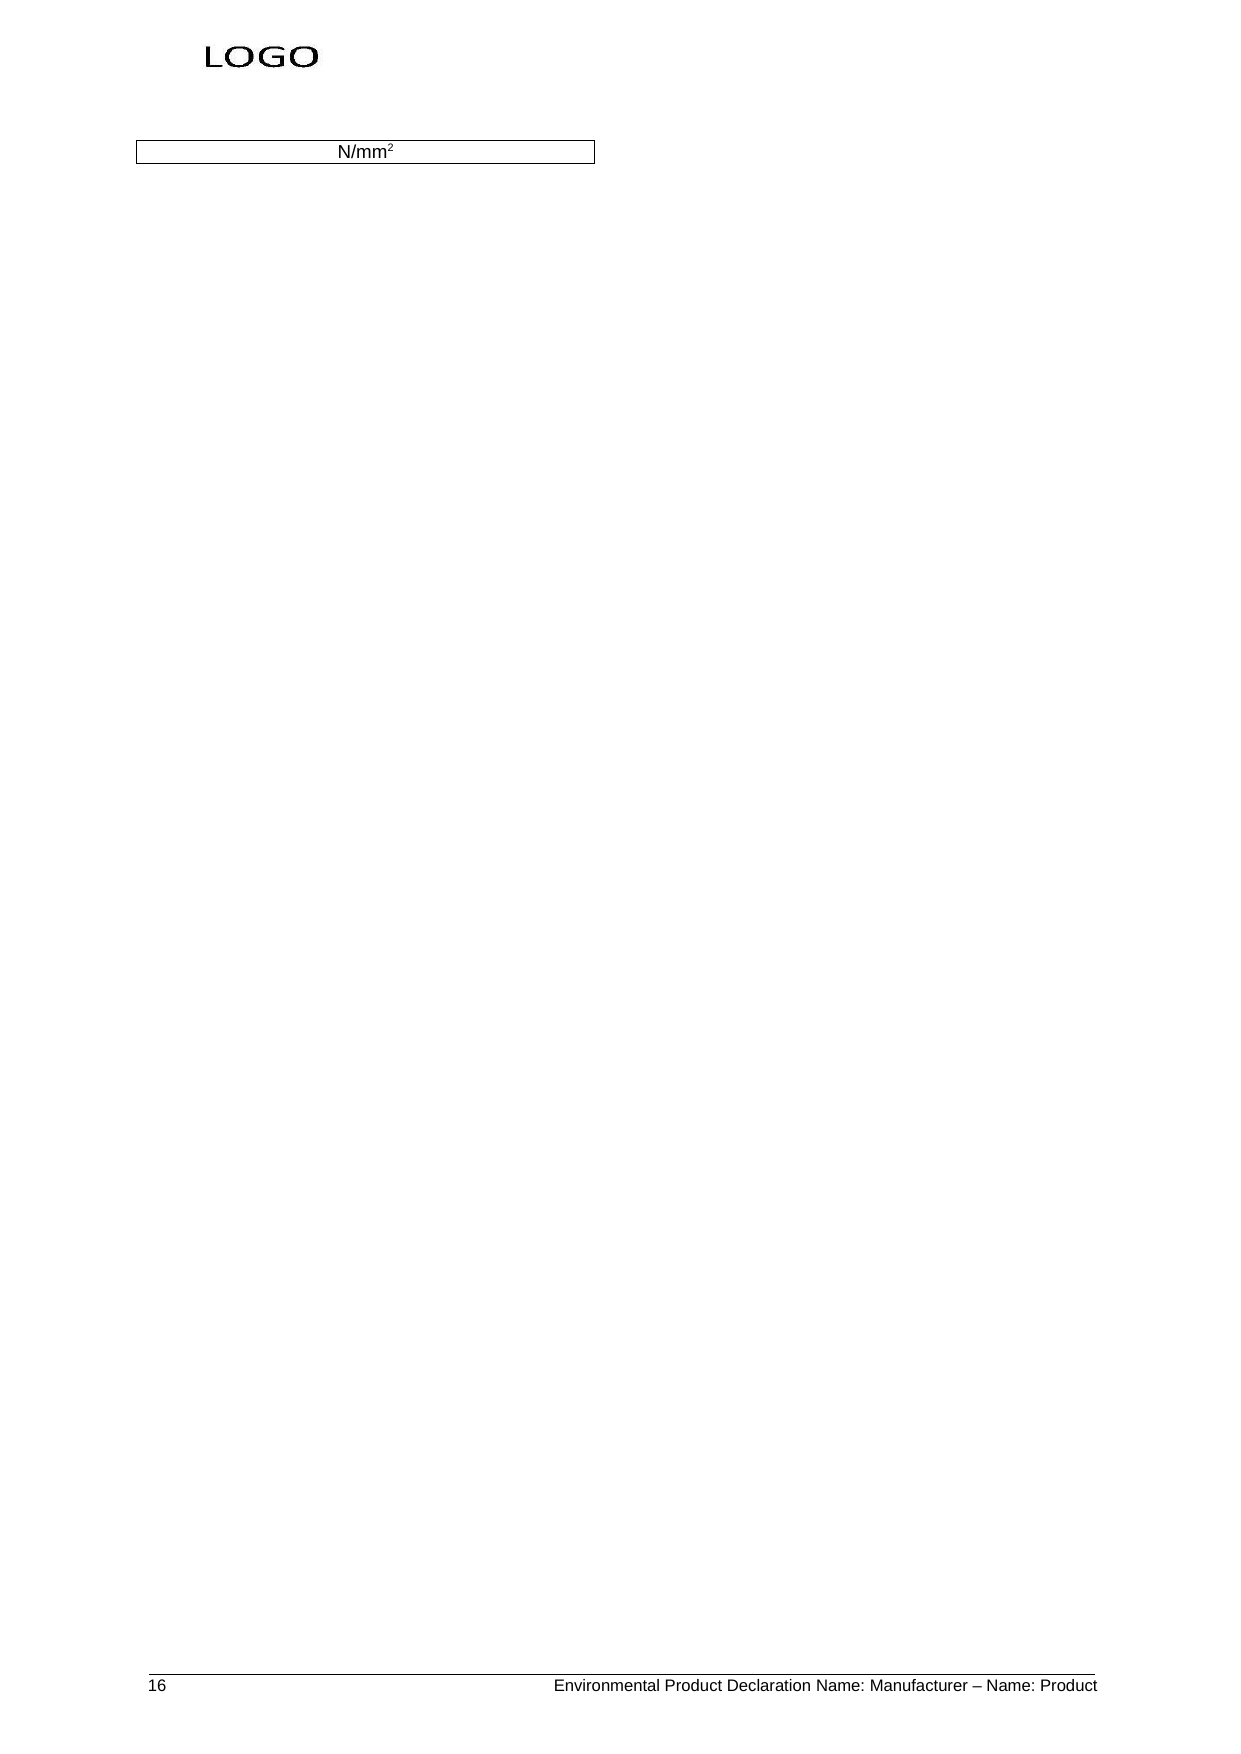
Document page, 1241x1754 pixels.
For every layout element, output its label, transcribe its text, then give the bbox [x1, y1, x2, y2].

picture [148, 13, 624, 102]
table_cell N/mm2 [137, 141, 594, 162]
